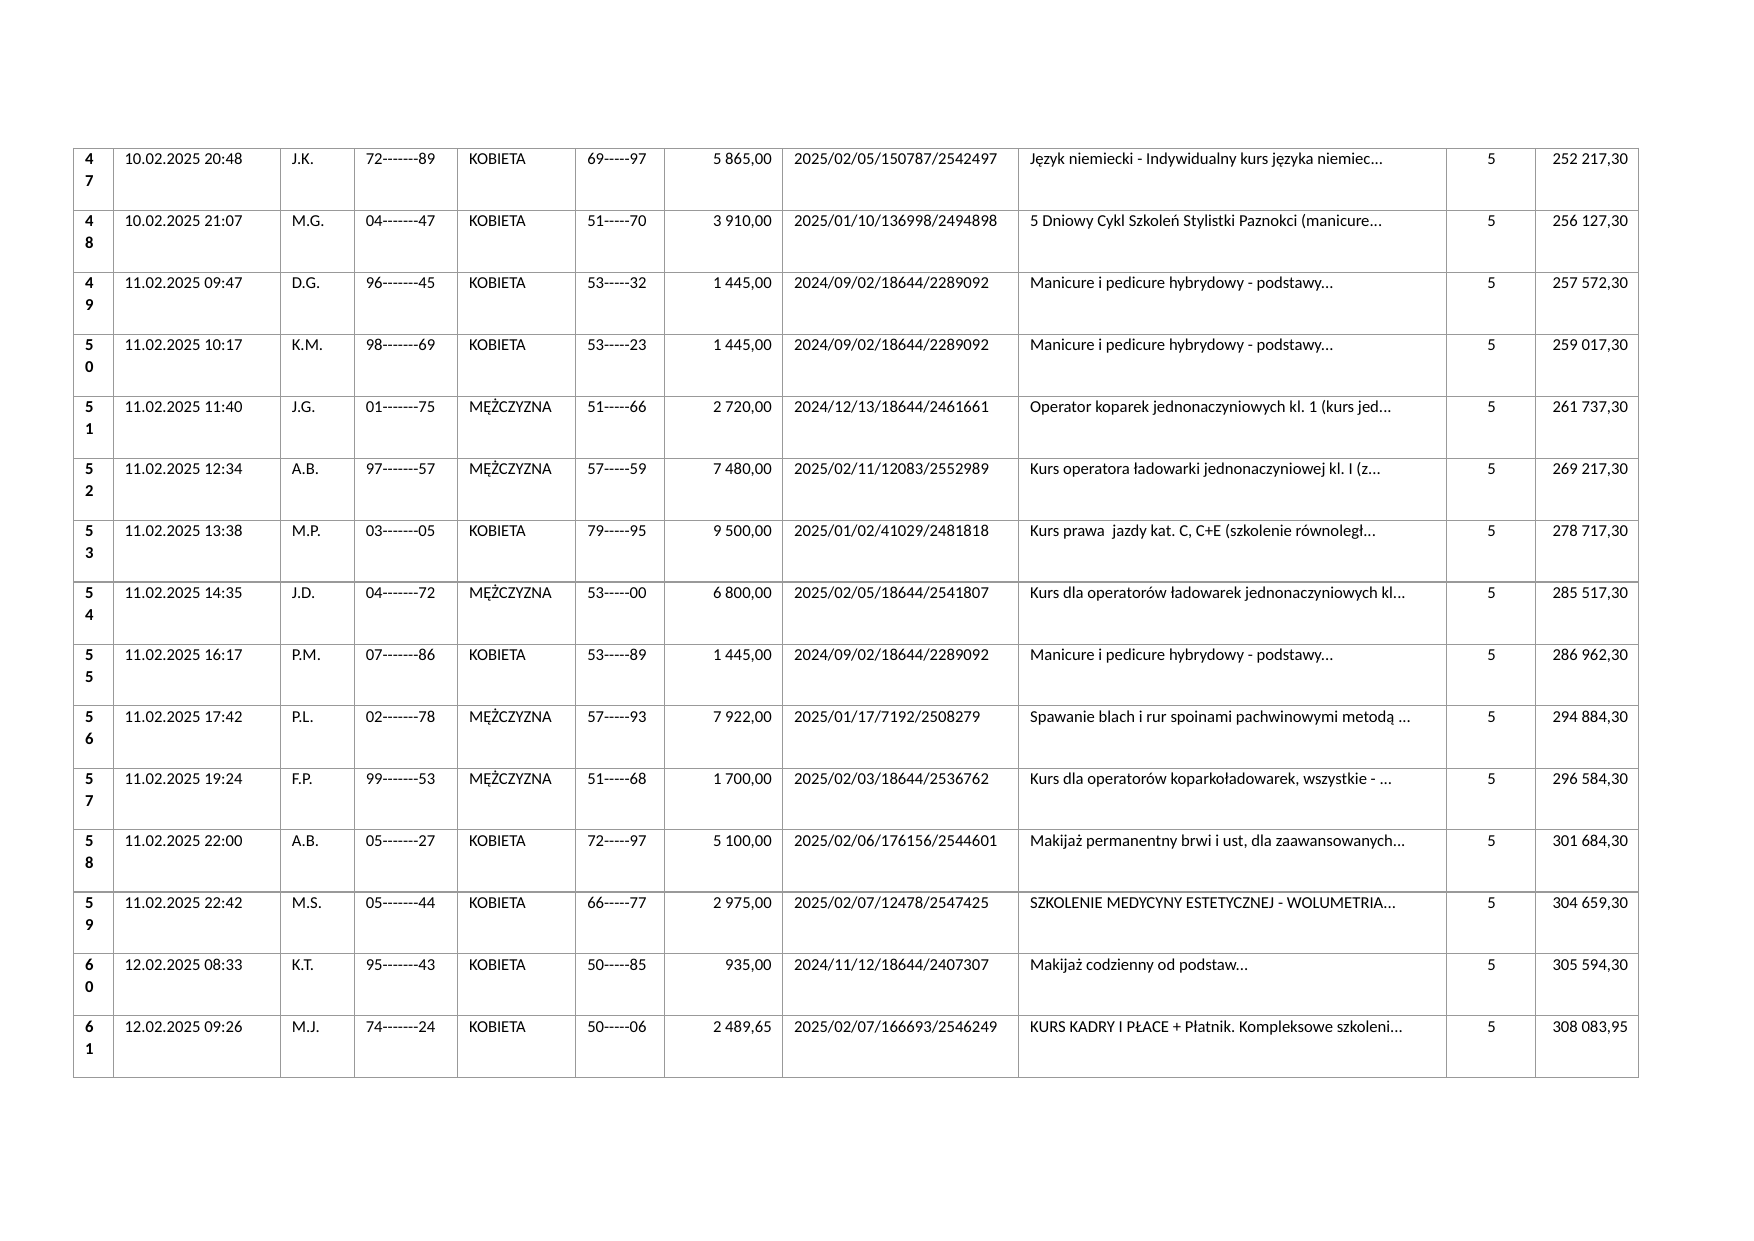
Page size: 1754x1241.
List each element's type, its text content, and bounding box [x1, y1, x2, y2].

table_cell 5 [1447, 830, 1535, 891]
table_cell 5 [1447, 583, 1535, 643]
table_cell MĘŻCZYZNA [458, 706, 575, 767]
table_cell 98-------69 [355, 335, 457, 396]
table_cell KOBIETA [458, 273, 575, 333]
table_cell 2025/02/11/12083/2552989 [783, 459, 1018, 519]
table_cell 51-----66 [576, 397, 664, 457]
table_cell 97-------57 [355, 459, 457, 519]
table_cell 5 [1447, 273, 1535, 333]
table_cell 51 [74, 397, 113, 457]
table_cell Operator koparek jednonaczyniowych kl. 1 (kurs jed... [1019, 397, 1446, 457]
table_cell 2025/02/03/18644/2536762 [783, 769, 1018, 829]
table_cell 2 975,00 [665, 893, 782, 953]
table_cell P.M. [281, 645, 354, 705]
table_cell 252 217,30 [1536, 149, 1638, 209]
table_cell 7 922,00 [665, 706, 782, 767]
table_cell 3 910,00 [665, 211, 782, 272]
table_cell 52 [74, 459, 113, 519]
table_cell 03-------05 [355, 521, 457, 581]
table_cell K.M. [281, 335, 354, 396]
table_cell 2025/02/07/166693/2546249 [783, 1016, 1018, 1077]
table_cell 72-----97 [576, 830, 664, 891]
table_cell 2025/01/10/136998/2494898 [783, 211, 1018, 272]
table_cell 5 [1447, 769, 1535, 829]
table_cell 2 489,65 [665, 1016, 782, 1077]
table_cell 1 700,00 [665, 769, 782, 829]
table_cell 2 720,00 [665, 397, 782, 457]
table_cell 48 [74, 211, 113, 272]
table_cell 301 684,30 [1536, 830, 1638, 891]
table_cell 2024/11/12/18644/2407307 [783, 954, 1018, 1015]
table_cell 53-----00 [576, 583, 664, 643]
table_cell MĘŻCZYZNA [458, 769, 575, 829]
table_cell Manicure i pedicure hybrydowy - podstawy... [1019, 335, 1446, 396]
table_cell MĘŻCZYZNA [458, 459, 575, 519]
table_cell K.T. [281, 954, 354, 1015]
table_cell 935,00 [665, 954, 782, 1015]
table_cell P.L. [281, 706, 354, 767]
table_cell 74-------24 [355, 1016, 457, 1077]
table_cell 55 [74, 645, 113, 705]
table_cell 308 083,95 [1536, 1016, 1638, 1077]
table_cell MĘŻCZYZNA [458, 583, 575, 643]
table_cell 57-----59 [576, 459, 664, 519]
table_cell Kurs dla operatorów ładowarek jednonaczyniowych kl... [1019, 583, 1446, 643]
table_cell 2025/02/07/12478/2547425 [783, 893, 1018, 953]
table_cell 261 737,30 [1536, 397, 1638, 457]
table_cell Manicure i pedicure hybrydowy - podstawy... [1019, 645, 1446, 705]
table_cell 1 445,00 [665, 273, 782, 333]
table_cell 95-------43 [355, 954, 457, 1015]
table_cell 96-------45 [355, 273, 457, 333]
table_cell M.P. [281, 521, 354, 581]
table_cell 56 [74, 706, 113, 767]
table_cell 50-----85 [576, 954, 664, 1015]
table_cell Kurs dla operatorów koparkoładowarek, wszystkie - ... [1019, 769, 1446, 829]
table_cell 2025/02/06/176156/2544601 [783, 830, 1018, 891]
table_cell 294 884,30 [1536, 706, 1638, 767]
table_cell 57 [74, 769, 113, 829]
table_cell Kurs operatora ładowarki jednonaczyniowej kl. I (z... [1019, 459, 1446, 519]
table_cell Makijaż permanentny brwi i ust, dla zaawansowanych... [1019, 830, 1446, 891]
table_cell 05-------44 [355, 893, 457, 953]
table_cell 51-----70 [576, 211, 664, 272]
table_cell 60 [74, 954, 113, 1015]
table_cell 5 [1447, 645, 1535, 705]
table_cell 5 [1447, 459, 1535, 519]
table_cell 296 584,30 [1536, 769, 1638, 829]
table_cell 50-----06 [576, 1016, 664, 1077]
table_cell 304 659,30 [1536, 893, 1638, 953]
table_cell KOBIETA [458, 521, 575, 581]
table_cell 1 445,00 [665, 335, 782, 396]
table_cell 04-------72 [355, 583, 457, 643]
table_cell 5 [1447, 211, 1535, 272]
table_cell 2025/02/05/18644/2541807 [783, 583, 1018, 643]
table_cell 79-----95 [576, 521, 664, 581]
table_cell 53-----23 [576, 335, 664, 396]
table_cell KOBIETA [458, 1016, 575, 1077]
table_cell 5 [1447, 397, 1535, 457]
table_cell 49 [74, 273, 113, 333]
table_cell Język niemiecki - Indywidualny kurs języka niemiec... [1019, 149, 1446, 209]
table_cell J.D. [281, 583, 354, 643]
table_cell 7 480,00 [665, 459, 782, 519]
table_cell KOBIETA [458, 211, 575, 272]
table_cell A.B. [281, 459, 354, 519]
table_cell 5 [1447, 893, 1535, 953]
table_cell 47 [74, 149, 113, 209]
table_cell 2024/09/02/18644/2289092 [783, 645, 1018, 705]
table_cell 5 [1447, 1016, 1535, 1077]
table_cell Makijaż codzienny od podstaw... [1019, 954, 1446, 1015]
table_cell 05-------27 [355, 830, 457, 891]
table_cell 01-------75 [355, 397, 457, 457]
table_cell 02-------78 [355, 706, 457, 767]
table_cell 11.02.2025 17:42 [114, 706, 280, 767]
table_cell 12.02.2025 09:26 [114, 1016, 280, 1077]
table_cell KOBIETA [458, 335, 575, 396]
table_cell KOBIETA [458, 954, 575, 1015]
table_cell 9 500,00 [665, 521, 782, 581]
table_cell 11.02.2025 22:00 [114, 830, 280, 891]
table_cell 286 962,30 [1536, 645, 1638, 705]
table_cell KOBIETA [458, 645, 575, 705]
table_cell 61 [74, 1016, 113, 1077]
table_cell 51-----68 [576, 769, 664, 829]
table_cell 72-------89 [355, 149, 457, 209]
table_cell 04-------47 [355, 211, 457, 272]
table_cell 278 717,30 [1536, 521, 1638, 581]
table_cell 11.02.2025 22:42 [114, 893, 280, 953]
table_cell 285 517,30 [1536, 583, 1638, 643]
table_cell A.B. [281, 830, 354, 891]
table_cell 53-----32 [576, 273, 664, 333]
table_cell 59 [74, 893, 113, 953]
table_cell 11.02.2025 11:40 [114, 397, 280, 457]
table_cell 10.02.2025 21:07 [114, 211, 280, 272]
table_cell 11.02.2025 19:24 [114, 769, 280, 829]
table_cell Manicure i pedicure hybrydowy - podstawy... [1019, 273, 1446, 333]
table_cell J.G. [281, 397, 354, 457]
table_cell 53-----89 [576, 645, 664, 705]
table_cell 5 [1447, 954, 1535, 1015]
table_cell 11.02.2025 12:34 [114, 459, 280, 519]
table_cell 5 865,00 [665, 149, 782, 209]
table_cell 2024/12/13/18644/2461661 [783, 397, 1018, 457]
table_cell 257 572,30 [1536, 273, 1638, 333]
table_cell 11.02.2025 09:47 [114, 273, 280, 333]
table_cell MĘŻCZYZNA [458, 397, 575, 457]
table_cell 5 100,00 [665, 830, 782, 891]
table_cell 5 [1447, 521, 1535, 581]
table_cell Spawanie blach i rur spoinami pachwinowymi metodą ... [1019, 706, 1446, 767]
table_cell 57-----93 [576, 706, 664, 767]
table_cell 53 [74, 521, 113, 581]
table_cell M.J. [281, 1016, 354, 1077]
table_cell KOBIETA [458, 893, 575, 953]
table_cell 69-----97 [576, 149, 664, 209]
table_cell 50 [74, 335, 113, 396]
table_cell SZKOLENIE MEDYCYNY ESTETYCZNEJ - WOLUMETRIA... [1019, 893, 1446, 953]
table_cell 2025/02/05/150787/2542497 [783, 149, 1018, 209]
table_cell F.P. [281, 769, 354, 829]
table_cell 07-------86 [355, 645, 457, 705]
table_cell Kurs prawa jazdy kat. C, C+E (szkolenie równoległ... [1019, 521, 1446, 581]
table_cell 2025/01/17/7192/2508279 [783, 706, 1018, 767]
table_cell 2024/09/02/18644/2289092 [783, 273, 1018, 333]
table_cell 11.02.2025 14:35 [114, 583, 280, 643]
table_cell 66-----77 [576, 893, 664, 953]
table_cell 6 800,00 [665, 583, 782, 643]
table_cell KOBIETA [458, 149, 575, 209]
table_cell 2025/01/02/41029/2481818 [783, 521, 1018, 581]
table_cell 269 217,30 [1536, 459, 1638, 519]
table_cell M.S. [281, 893, 354, 953]
table_cell 11.02.2025 13:38 [114, 521, 280, 581]
table_cell 1 445,00 [665, 645, 782, 705]
table_cell KOBIETA [458, 830, 575, 891]
table_cell M.G. [281, 211, 354, 272]
table_cell 5 Dniowy Cykl Szkoleń Stylistki Paznokci (manicure... [1019, 211, 1446, 272]
table_cell KURS KADRY I PŁACE + Płatnik. Kompleksowe szkoleni... [1019, 1016, 1446, 1077]
table_cell 10.02.2025 20:48 [114, 149, 280, 209]
table_cell 11.02.2025 10:17 [114, 335, 280, 396]
table_cell 58 [74, 830, 113, 891]
table_cell 259 017,30 [1536, 335, 1638, 396]
table_cell 5 [1447, 149, 1535, 209]
table_cell 11.02.2025 16:17 [114, 645, 280, 705]
table_cell 305 594,30 [1536, 954, 1638, 1015]
table_cell 99-------53 [355, 769, 457, 829]
table_cell 2024/09/02/18644/2289092 [783, 335, 1018, 396]
table_cell 256 127,30 [1536, 211, 1638, 272]
table_cell J.K. [281, 149, 354, 209]
table_cell 5 [1447, 706, 1535, 767]
table_cell 5 [1447, 335, 1535, 396]
table_cell 54 [74, 583, 113, 643]
table_cell D.G. [281, 273, 354, 333]
table_cell 12.02.2025 08:33 [114, 954, 280, 1015]
